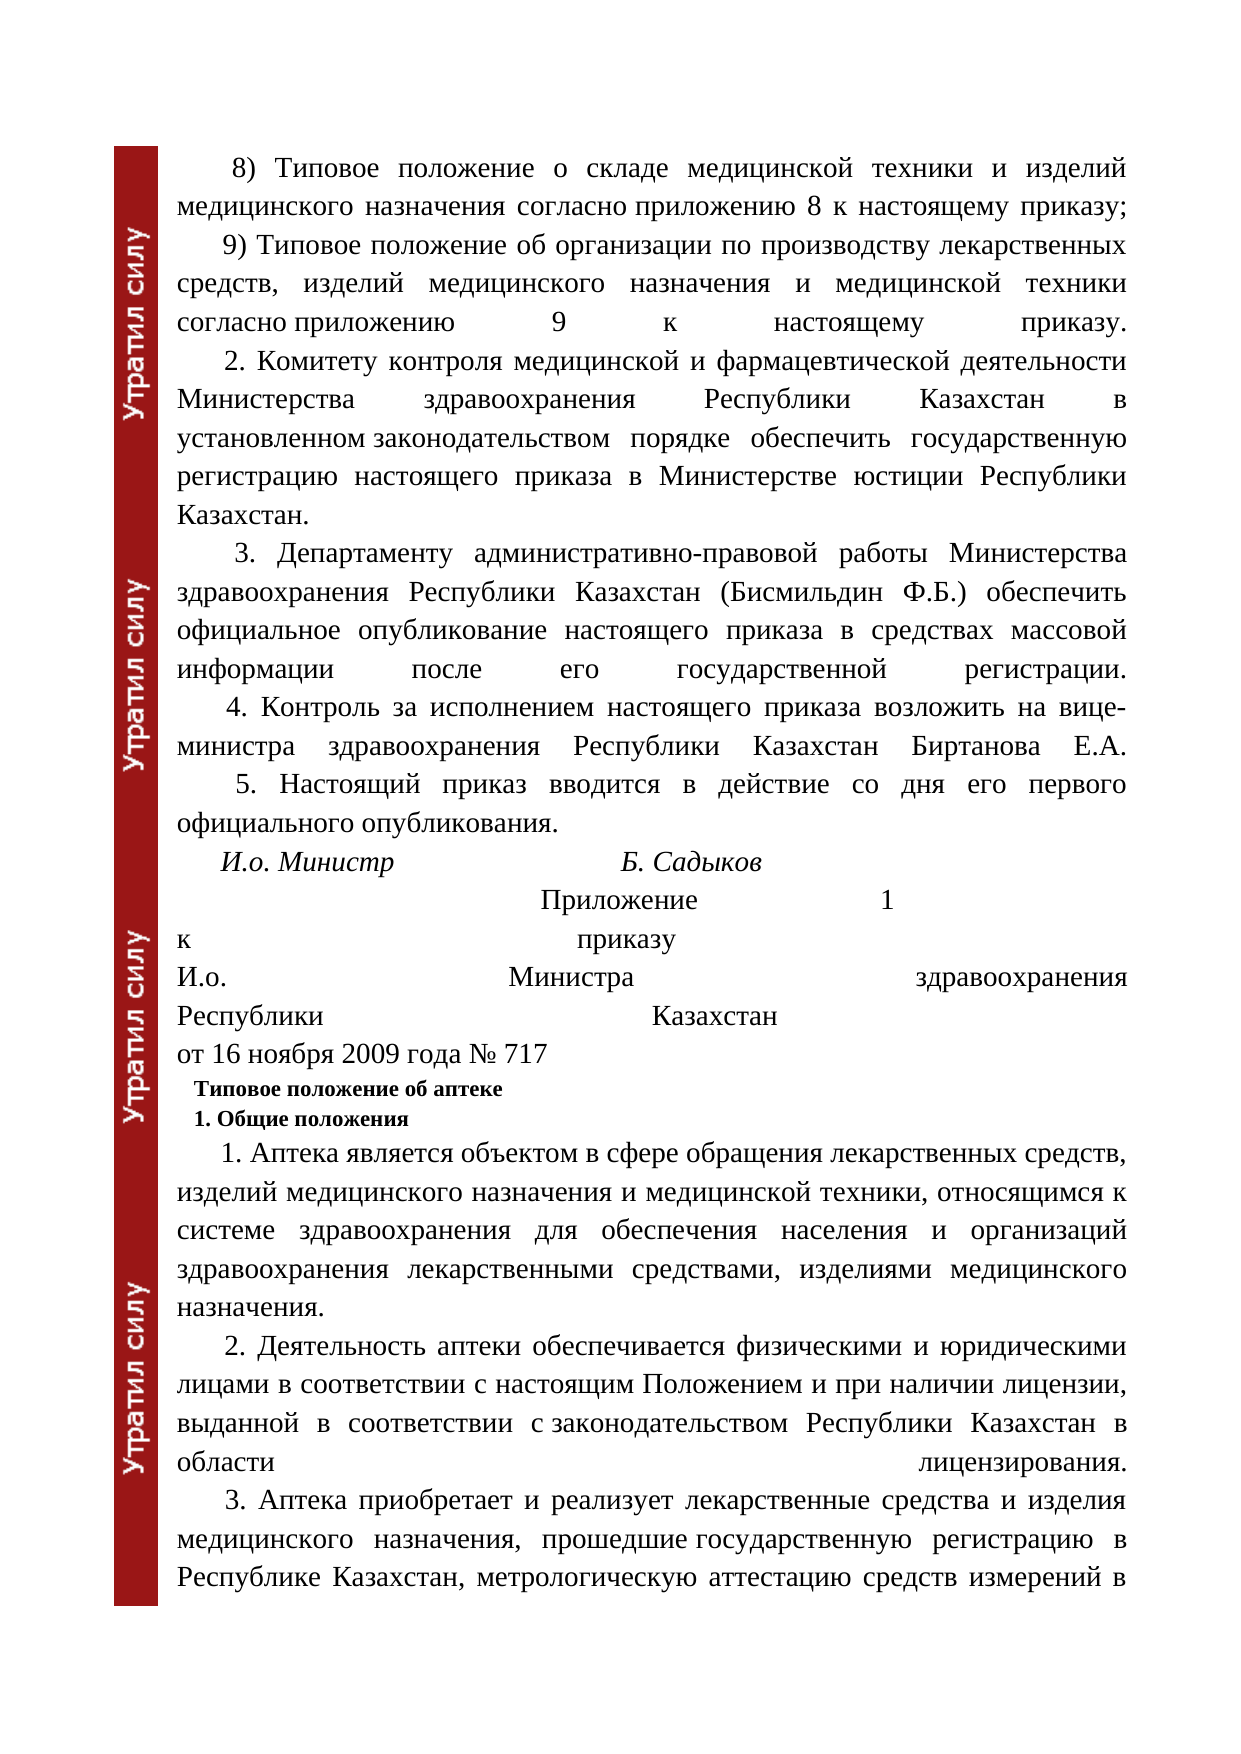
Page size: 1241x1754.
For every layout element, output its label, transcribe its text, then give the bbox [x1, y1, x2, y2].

text 1. Общие положения [112, 1105, 1128, 1132]
picture [114, 839, 158, 844]
text И.о. Министр Б. Садыков [112, 844, 1128, 877]
picture [114, 146, 158, 150]
picture [114, 1070, 158, 1075]
text Приложение 1 к приказу И.о. Министра здравоохранения Республики Казахстан от 16 ноября 2009 года № 717 [112, 882, 1128, 1070]
text Типовое положение об аптеке [112, 1075, 1128, 1101]
picture [114, 1101, 158, 1105]
picture [114, 877, 158, 882]
picture [114, 1593, 158, 1606]
